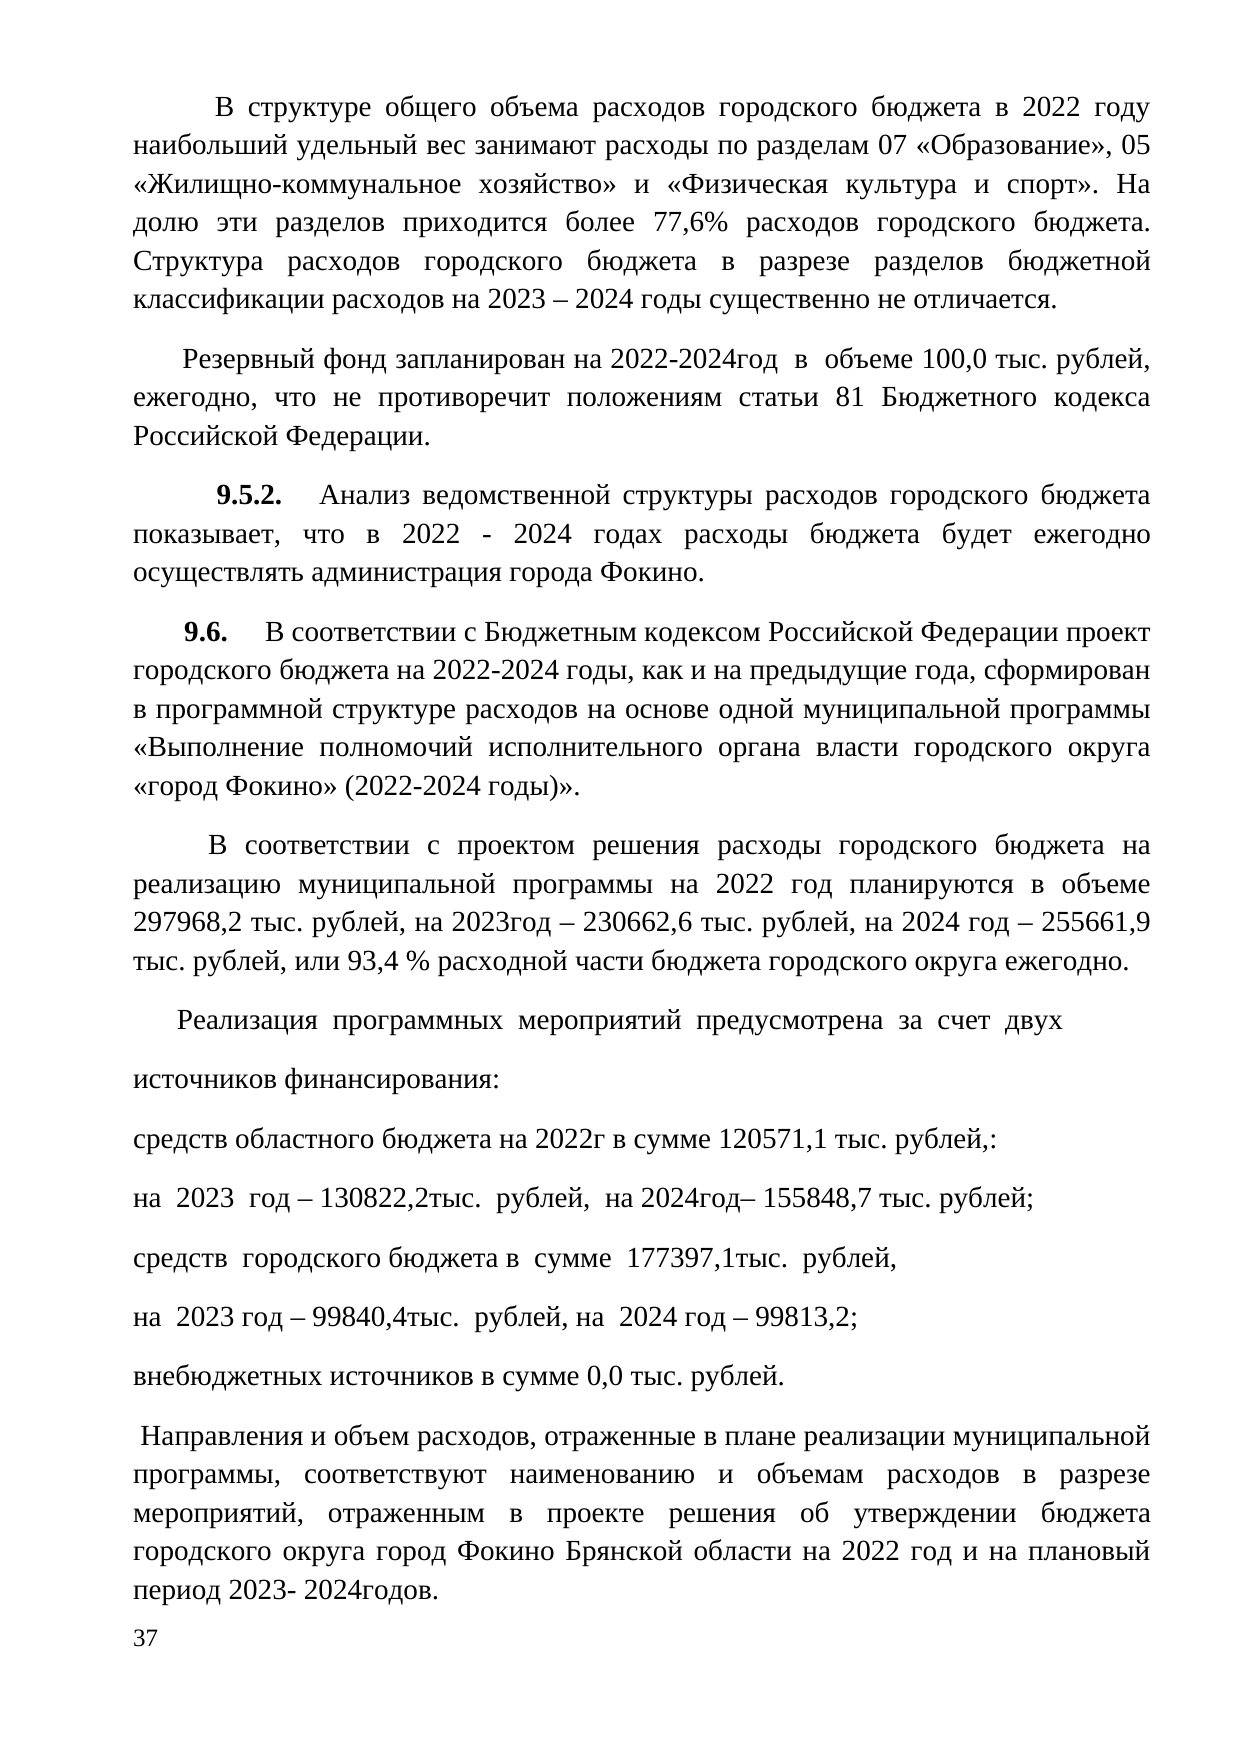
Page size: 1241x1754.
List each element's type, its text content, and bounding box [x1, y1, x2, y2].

text внебюджетных источников в сумме 0,0 тыс. рублей. [133, 1358, 1152, 1392]
text источников финансирования: [133, 1062, 1152, 1095]
text Реализация программных мероприятий предусмотрена за счет двух [133, 1002, 1152, 1036]
text на 2023 год – 130822,2тыс. рублей, на 2024год– 155848,7 тыс. рублей; [133, 1180, 1152, 1214]
text на 2023 год – 99840,4тыс. рублей, на 2024 год – 99813,2; [133, 1299, 1152, 1333]
text 9.6. В соответствии с Бюджетным кодексом Российской Федерации проект городского бюджета на 2022-2024 годы, как и на предыдущие года, сформирован в программной структуре расходов на основе одной муниципальной программы «Выполнение полномочий исполнительного органа власти городского округа «город Фокино» (2022-2024 годы)». [133, 614, 1152, 801]
text Резервный фонд запланирован на 2022-2024год в объеме 100,0 тыс. рублей, ежегодно, что не противоречит положениям статьи 81 Бюджетного кодекса Российской Федерации. [133, 341, 1152, 451]
text средств городского бюджета в сумме 177397,1тыс. рублей, [133, 1240, 1152, 1273]
text Направления и объем расходов, отраженные в плане реализации муниципальной программы, соответствуют наименованию и объемам расходов в разрезе мероприятий, отраженным в проекте решения об утверждении бюджета городского округа город Фокино Брянской области на 2022 год и на плановый период 2023- 2024годов. [133, 1418, 1152, 1606]
text 9.5.2. Анализ ведомственной структуры расходов городского бюджета показывает, что в 2022 - 2024 годах расходы бюджета будет ежегодно осуществлять администрация города Фокино. [133, 477, 1152, 588]
text средств областного бюджета на 2022г в сумме 120571,1 тыс. рублей,: [133, 1121, 1152, 1154]
text В структуре общего объема расходов городского бюджета в 2022 году наибольший удельный вес занимают расходы по разделам 07 «Образование», 05 «Жилищно-коммунальное хозяйство» и «Физическая культура и спорт». На долю эти разделов приходится более 77,6% расходов городского бюджета. Структура расходов городского бюджета в разрезе разделов бюджетной классификации расходов на 2023 – 2024 годы существенно не отличается. [133, 89, 1152, 315]
text В соответствии с проектом решения расходы городского бюджета на реализацию муниципальной программы на 2022 год планируются в объеме 297968,2 тыс. рублей, на 2023год – 230662,6 тыс. рублей, на 2024 год – 255661,9 тыс. рублей, или 93,4 % расходной части бюджета городского округа ежегодно. [133, 827, 1152, 976]
